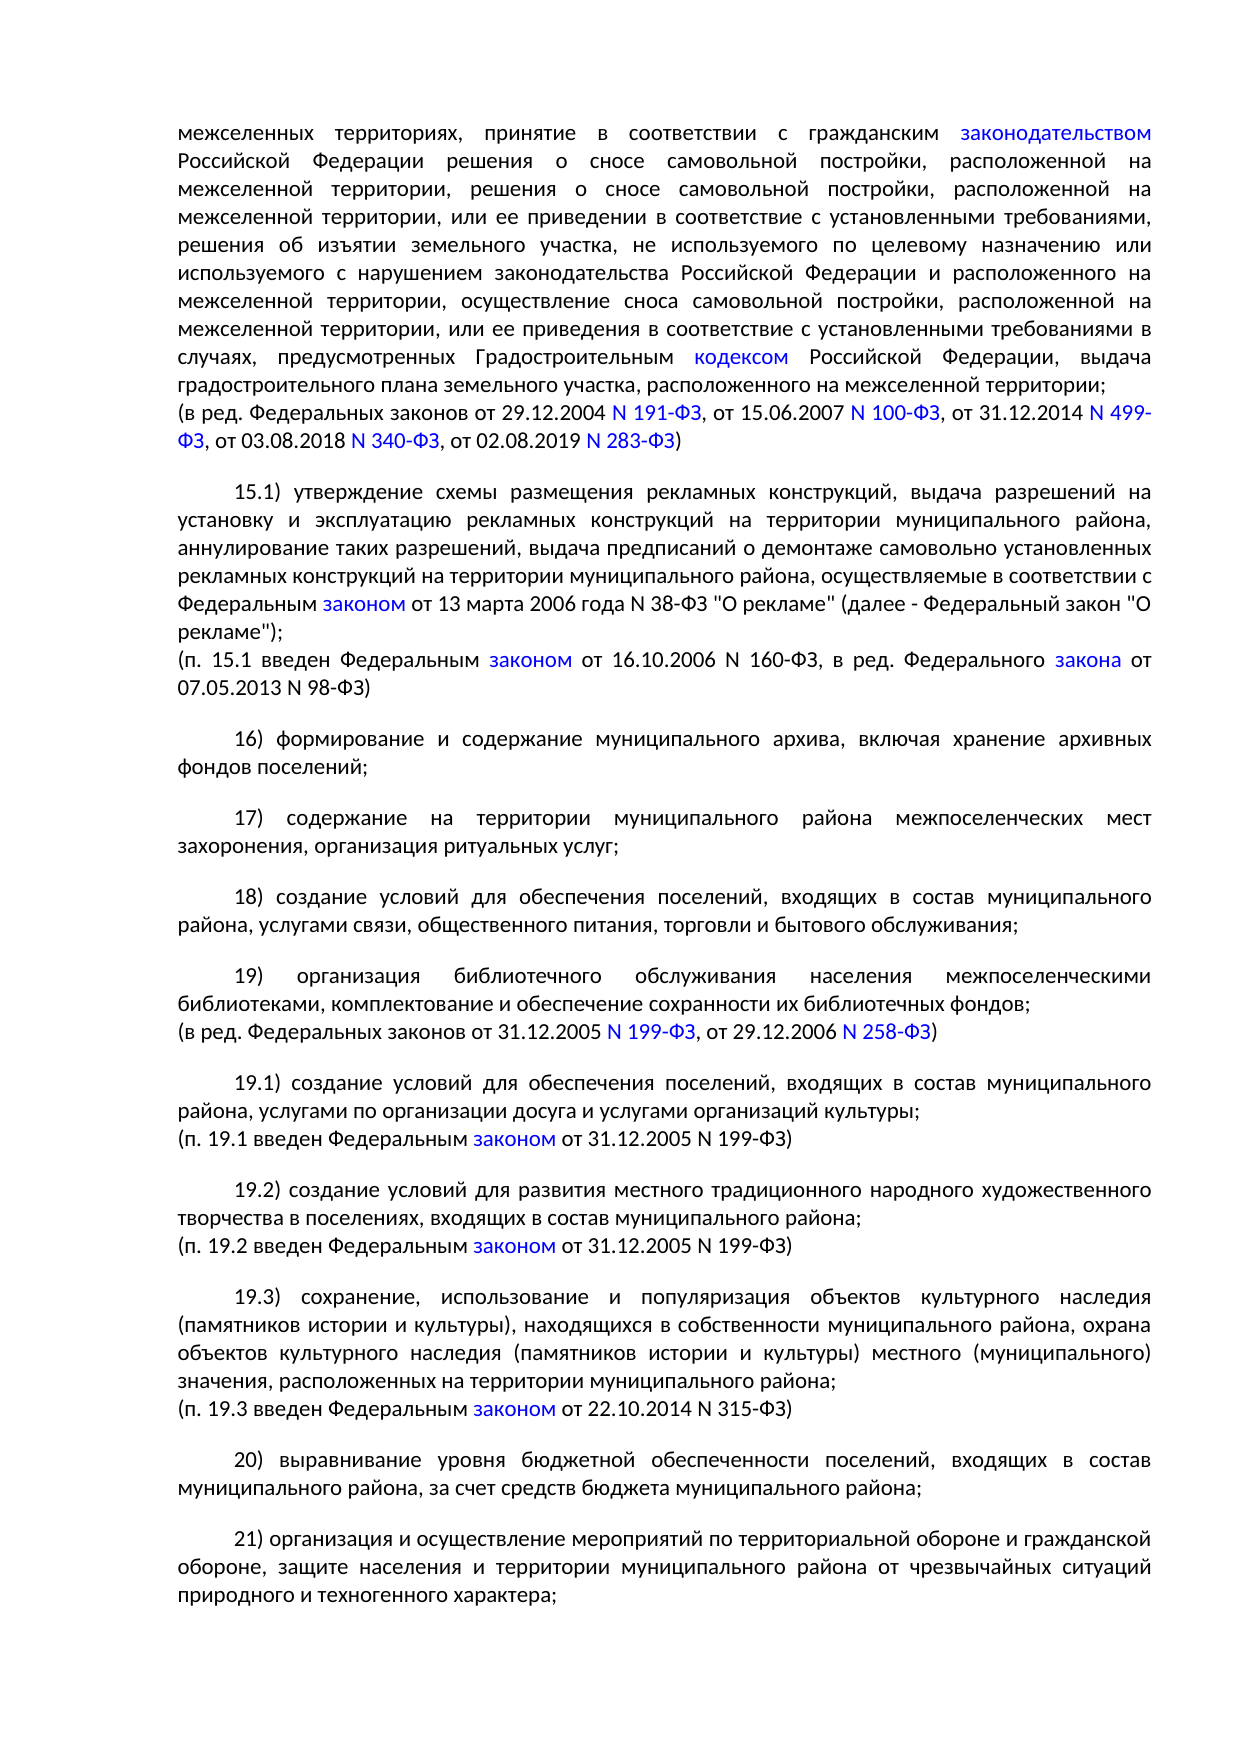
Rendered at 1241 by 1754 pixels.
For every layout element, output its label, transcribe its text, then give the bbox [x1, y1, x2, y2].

text 20) выравнивание уровня бюджетной обеспеченности поселений, входящих в состав муниципального района, за счет средств бюджета муниципального района; [177, 1445, 1152, 1501]
text (п. 19.3 введен Федеральным законом от 22.10.2014 N 315-ФЗ) [177, 1394, 1152, 1422]
text 19.2) создание условий для развития местного традиционного народного художественного творчества в поселениях, входящих в состав муниципального района; [177, 1175, 1152, 1231]
text 18) создание условий для обеспечения поселений, входящих в состав муниципального района, услугами связи, общественного питания, торговли и бытового обслуживания; [177, 882, 1152, 938]
text 19) организация библиотечного обслуживания населения межпоселенческими библиотеками, комплектование и обеспечение сохранности их библиотечных фондов; [177, 961, 1152, 1017]
text (в ред. Федеральных законов от 31.12.2005 N 199-ФЗ, от 29.12.2006 N 258-ФЗ) [177, 1017, 1152, 1045]
text (в ред. Федеральных законов от 29.12.2004 N 191-ФЗ, от 15.06.2007 N 100-ФЗ, от 31.12.2014 N 499-ФЗ, от 03.08.2018 N 340-ФЗ, от 02.08.2019 N 283-ФЗ) [177, 398, 1152, 454]
text (п. 15.1 введен Федеральным законом от 16.10.2006 N 160-ФЗ, в ред. Федерального закона от 07.05.2013 N 98-ФЗ) [177, 645, 1152, 701]
text (п. 19.1 введен Федеральным законом от 31.12.2005 N 199-ФЗ) [177, 1124, 1152, 1152]
text (п. 19.2 введен Федеральным законом от 31.12.2005 N 199-ФЗ) [177, 1231, 1152, 1259]
text 19.3) сохранение, использование и популяризация объектов культурного наследия (памятников истории и культуры), находящихся в собственности муниципального района, охрана объектов культурного наследия (памятников истории и культуры) местного (муниципального) значения, расположенных на территории муниципального района; [177, 1282, 1152, 1394]
text 17) содержание на территории муниципального района межпоселенческих мест захоронения, организация ритуальных услуг; [177, 803, 1152, 859]
text 21) организация и осуществление мероприятий по территориальной обороне и гражданской обороне, защите населения и территории муниципального района от чрезвычайных ситуаций природного и техногенного характера; [177, 1524, 1152, 1608]
text 19.1) создание условий для обеспечения поселений, входящих в состав муниципального района, услугами по организации досуга и услугами организаций культуры; [177, 1068, 1152, 1124]
text 16) формирование и содержание муниципального архива, включая хранение архивных фондов поселений; [177, 724, 1152, 780]
text 15.1) утверждение схемы размещения рекламных конструкций, выдача разрешений на установку и эксплуатацию рекламных конструкций на территории муниципального района, аннулирование таких разрешений, выдача предписаний о демонтаже самовольно установленных рекламных конструкций на территории муниципального района, осуществляемые в соответствии с Федеральным законом от 13 марта 2006 года N 38-ФЗ "О рекламе" (далее - Федеральный закон "О рекламе"); [177, 477, 1152, 645]
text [177, 118, 1152, 398]
